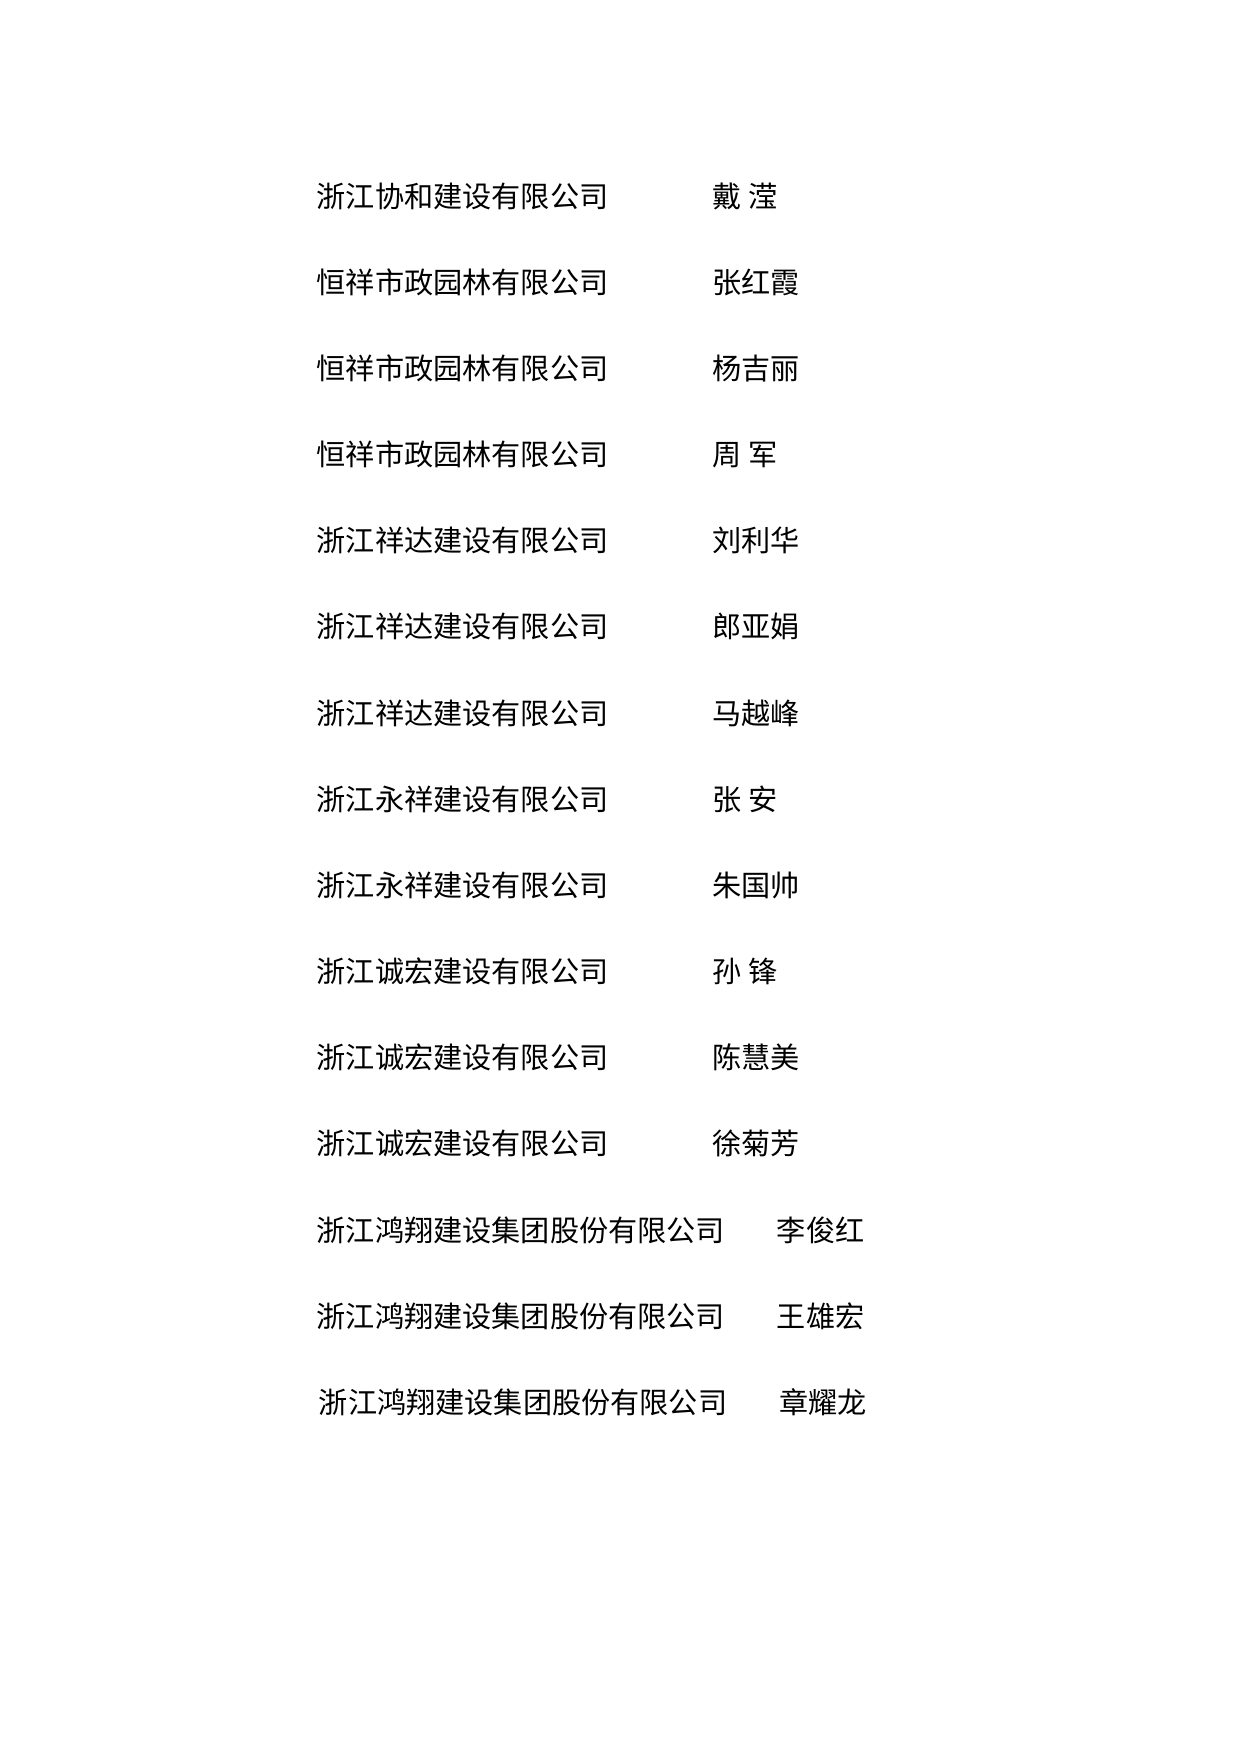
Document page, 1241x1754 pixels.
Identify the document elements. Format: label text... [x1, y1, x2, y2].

text 恒祥市政园林有限公司 周 军 [187, 420, 1053, 485]
text 恒祥市政园林有限公司 杨吉丽 [187, 334, 1053, 399]
text 浙江祥达建设有限公司 刘利华 [187, 507, 1053, 572]
text 浙江鸿翔建设集团股份有限公司 李俊红 [187, 1196, 1053, 1261]
text 浙江诚宏建设有限公司 陈慧美 [187, 1023, 1053, 1088]
text 浙江协和建设有限公司 戴 滢 [187, 162, 1053, 227]
text 浙江永祥建设有限公司 张 安 [187, 765, 1053, 830]
text 浙江祥达建设有限公司 马越峰 [187, 679, 1053, 744]
text 恒祥市政园林有限公司 张红霞 [187, 248, 1053, 313]
text 浙江诚宏建设有限公司 徐菊芳 [187, 1109, 1053, 1174]
text 浙江永祥建设有限公司 朱国帅 [187, 851, 1053, 916]
text 浙江鸿翔建设集团股份有限公司 章耀龙 [187, 1368, 1053, 1433]
text 浙江祥达建设有限公司 郎亚娟 [187, 593, 1053, 658]
text 浙江鸿翔建设集团股份有限公司 王雄宏 [187, 1282, 1053, 1347]
text 浙江诚宏建设有限公司 孙 锋 [187, 937, 1053, 1002]
